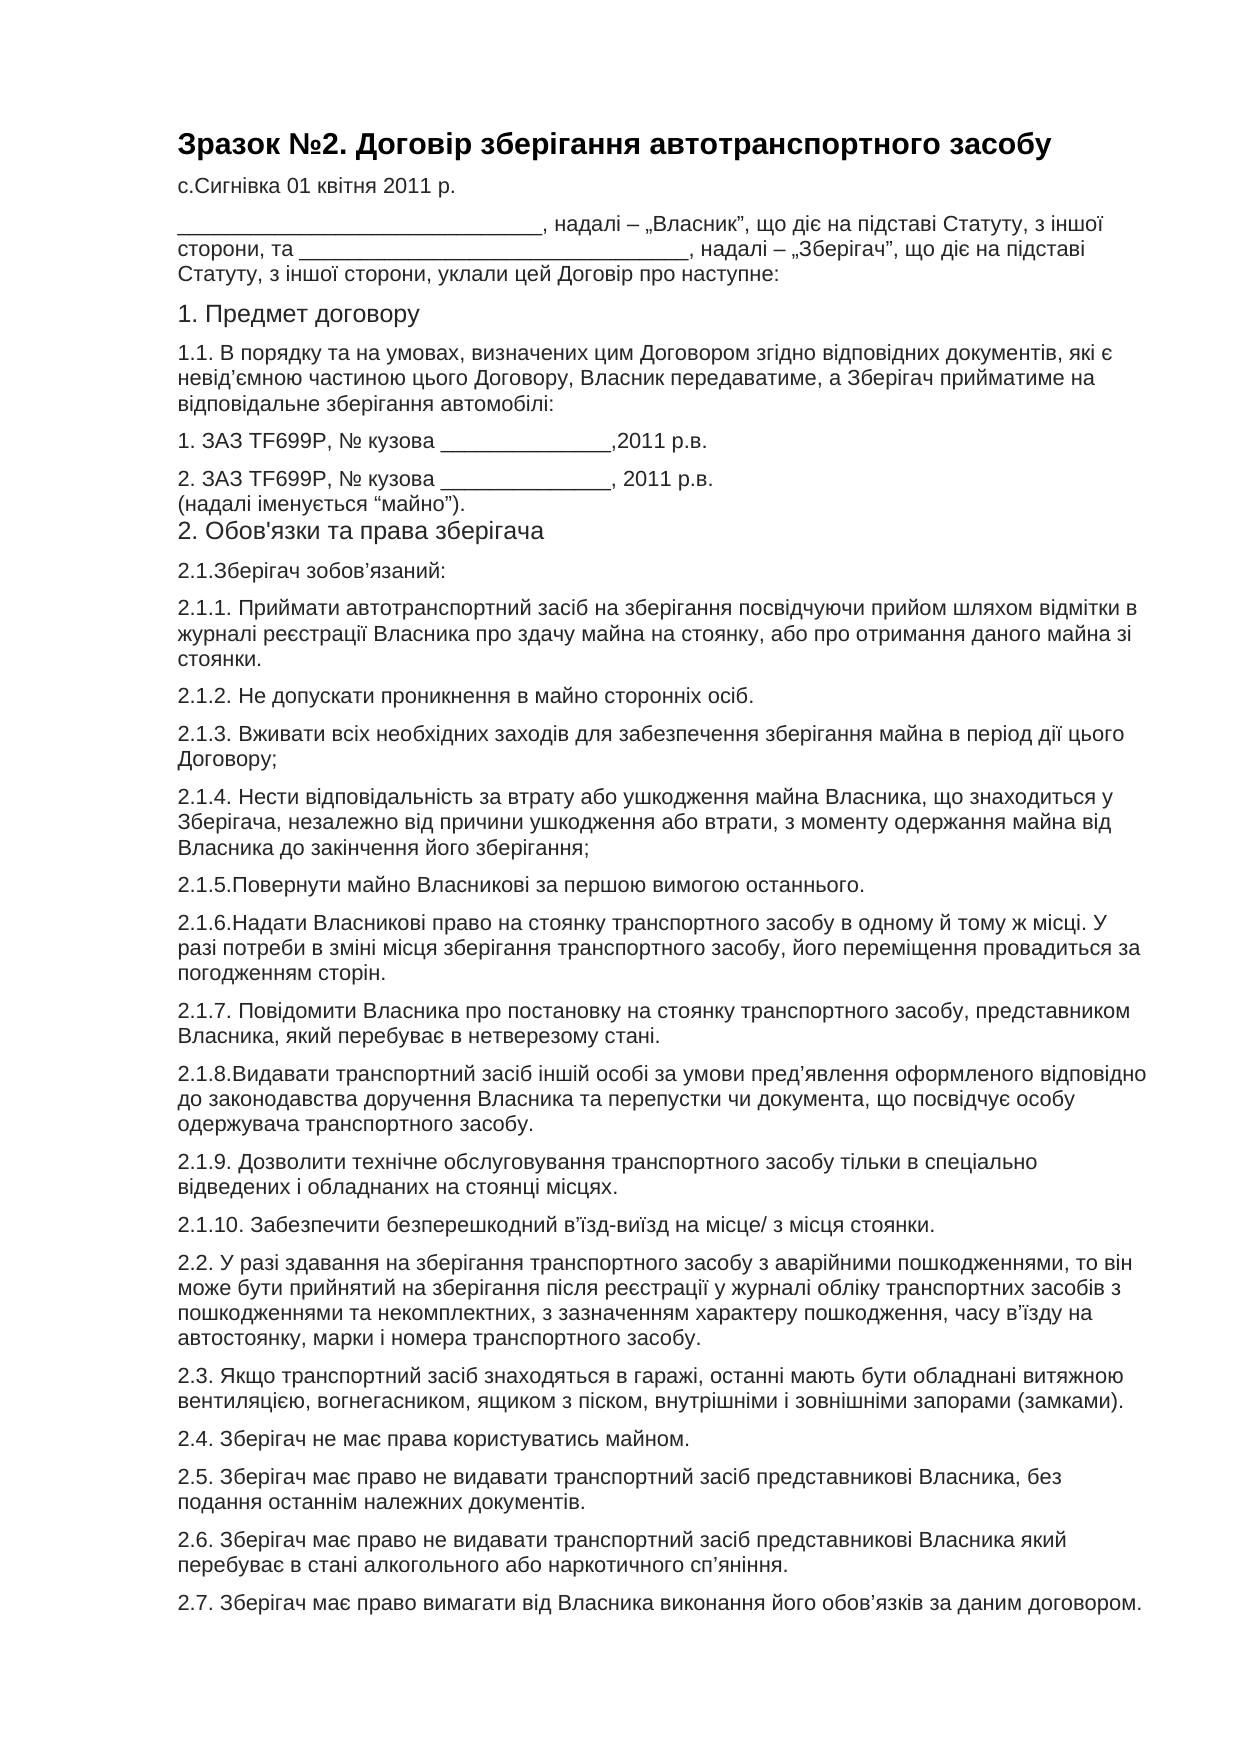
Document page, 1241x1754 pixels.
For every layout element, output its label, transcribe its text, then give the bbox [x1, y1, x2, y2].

text 2.3. Якщо транспортний засіб знаходяться в гаражі, останні мають бути обладнані витяжною вентиляцією, вогнегасником, ящиком з піском, внутрішніми і зовнішніми запорами (замками). [177, 1363, 1152, 1413]
text 2.4. Зберігач не має права користуватись майном. [177, 1426, 1152, 1451]
text 1. ЗАЗ ТF699Р, № кузова ______________,2011 р.в. [177, 428, 1152, 453]
text 2.1.10. Забезпечити безперешкодний в’їзд-виїзд на місце/ з місця стоянки. [177, 1212, 1152, 1237]
text 2.2. У разі здавання на зберігання транспортного засобу з аварійними пошкодженнями, то він може бути прийнятий на зберігання після реєстрації у журналі обліку транспортних засобів з пошкодженнями та некомплектних, з зазначенням характеру пошкодження, часу в’їзду на автостоянку, марки і номера транспортного засобу. [177, 1249, 1152, 1350]
text 2.1.7. Повідомити Власника про постановку на стоянку транспортного засобу, представником Власника, який перебуває в нетверезому стані. [177, 998, 1152, 1048]
text ______________________________, надалі – „Власник”, що діє на підставі Статуту, з іншої сторони, та ________________________________, надалі – „Зберігач”, що діє на підставі Статуту, з іншої сторони, уклали цей Договір про наступне: [177, 211, 1152, 286]
text 2.5. Зберігач має право не видавати транспортний засіб представникові Власника, без подання останнім належних документів. [177, 1463, 1152, 1514]
text 2.6. Зберігач має право не видавати транспортний засіб представникові Власника який перебуває в стані алкогольного або наркотичного сп’яніння. [177, 1526, 1152, 1577]
text 2.1.6.Надати Власникові право на стоянку транспортного засобу в одному й тому ж місці. У разі потреби в зміні місця зберігання транспортного засобу, його переміщення провадиться за погодженням сторін. [177, 910, 1152, 985]
text 2.1.1. Приймати автотранспортний засіб на зберігання посвідчуючи прийом шляхом відмітки в журналі реєстрації Власника про здачу майна на стоянку, або про отримання даного майна зі стоянки. [177, 595, 1152, 671]
text 2.1.5.Повернути майно Власникові за першою вимогою останнього. [177, 872, 1152, 897]
text Зразок №2. Договір зберігання автотранспортного засобу [177, 126, 1152, 160]
text 2.7. Зберігач має право вимагати від Власника виконання його обов’язків за даним договором. [177, 1589, 1152, 1614]
text с.Сигнівка 01 квітня 2011 р. [177, 173, 1152, 198]
text 2.1.2. Не допускати проникнення в майно сторонніх осіб. [177, 683, 1152, 708]
text 2.1.9. Дозволити технічне обслуговування транспортного засобу тільки в спеціально відведених і обладнаних на стоянці місцях. [177, 1149, 1152, 1199]
text 2.1.8.Видавати транспортний засіб іншій особі за умови пред’явлення оформленого відповідно до законодавства доручення Власника та перепустки чи документа, що посвідчує особу одержувача транспортного засобу. [177, 1061, 1152, 1136]
text 2.1.3. Вживати всіх необхідних заходів для забезпечення зберігання майна в період дії цього Договору; [177, 721, 1152, 771]
text 1. Предмет договору [177, 299, 1152, 327]
text 2. ЗАЗ ТF699Р, № кузова ______________, 2011 р.в. (надалі іменується “майно”). 2. Обов'язки та права зберігача [177, 466, 1152, 545]
text 2.1.Зберігач зобов’язаний: [177, 557, 1152, 583]
text 2.1.4. Нести відповідальність за втрату або ушкодження майна Власника, що знаходиться у Зберігача, незалежно від причини ушкодження або втрати, з моменту одержання майна від Власника до закінчення його зберігання; [177, 784, 1152, 859]
text 1.1. В порядку та на умовах, визначених цим Договором згідно відповідних документів, які є невід’ємною частиною цього Договору, Власник передаватиме, а Зберігач прийматиме на відповідальне зберігання автомобілі: [177, 340, 1152, 416]
